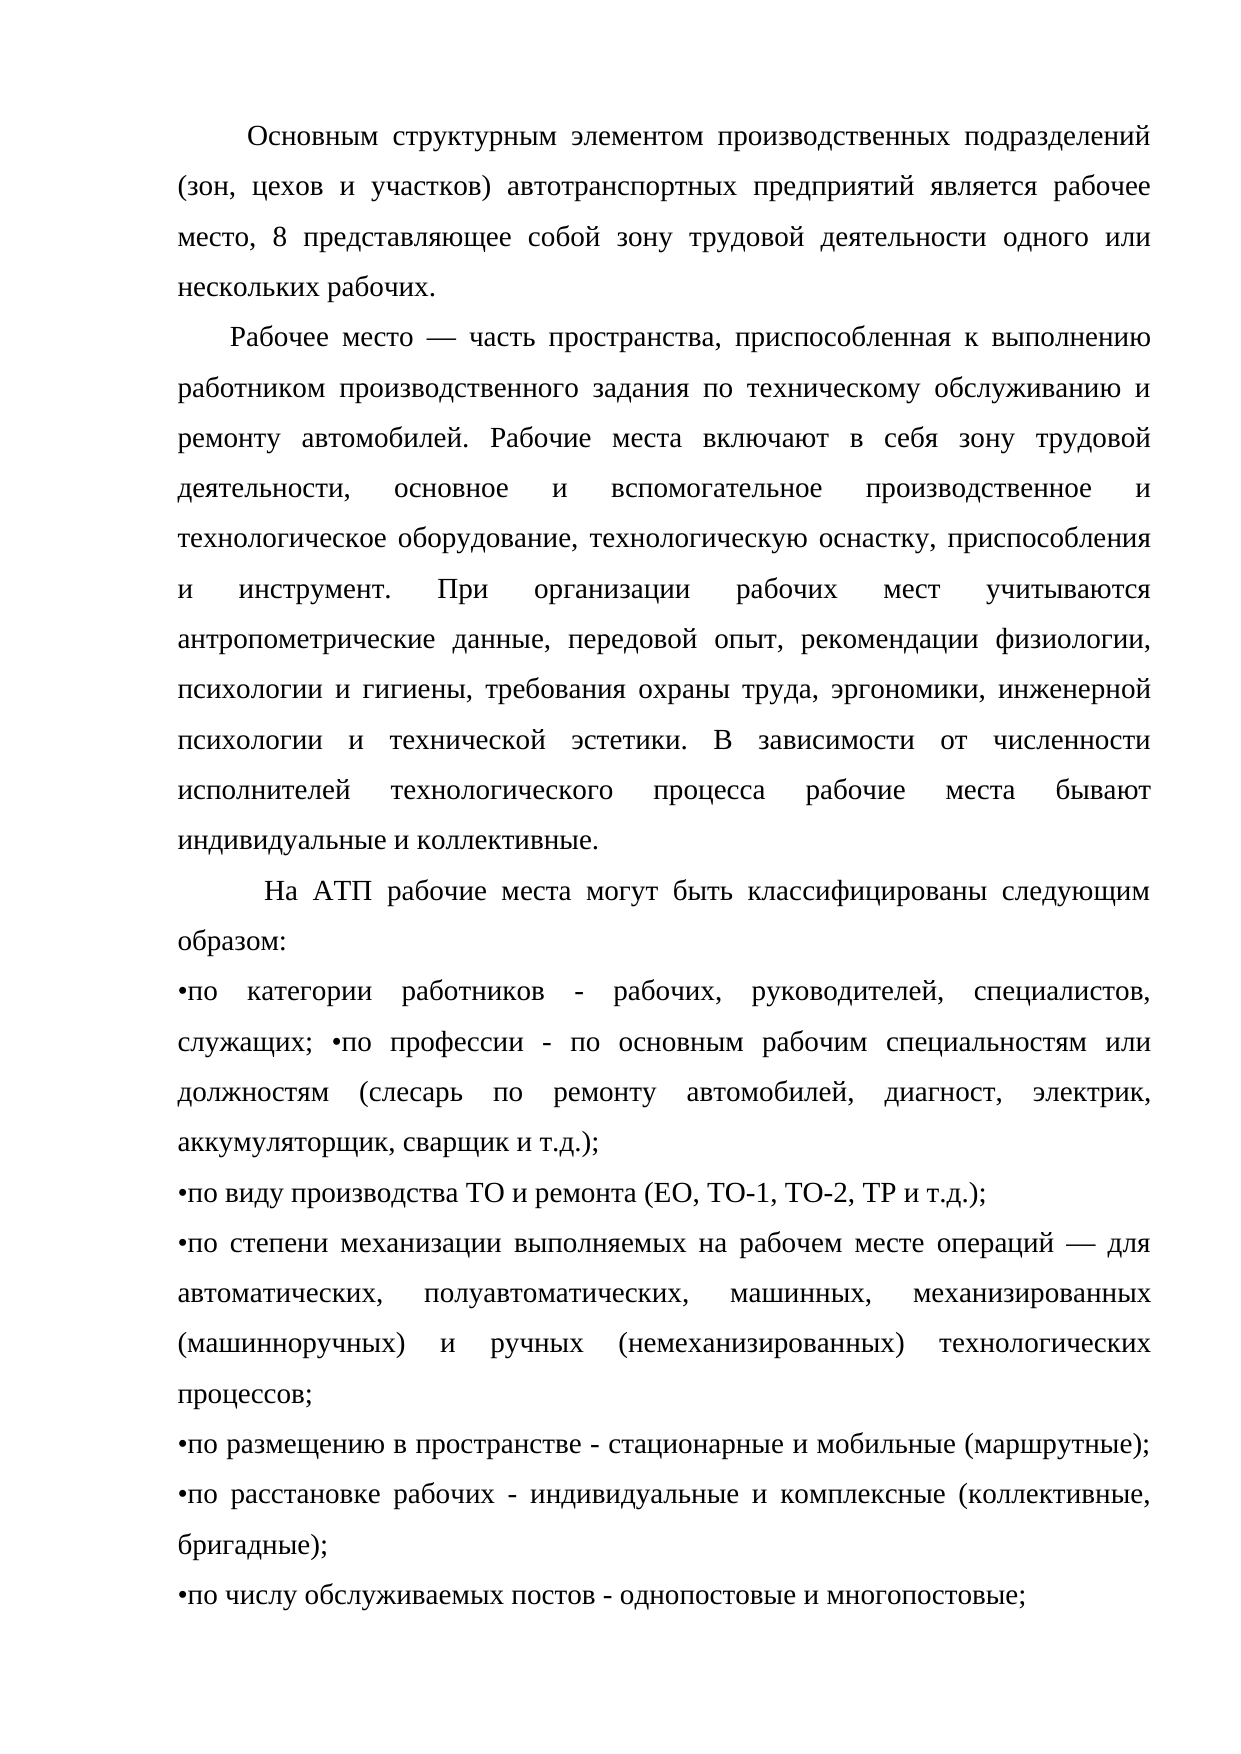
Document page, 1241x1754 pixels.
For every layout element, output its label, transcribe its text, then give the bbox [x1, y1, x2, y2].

text •по размещению в пространстве - стационарные и мобильные (маршрутные); •по расстановке рабочих - индивидуальные и комплексные (коллективные, бригадные); [177, 1426, 1152, 1560]
text Основным структурным элементом производственных подразделений (зон, цехов и участков) автотранспортных предприятий является рабочее место, 8 представляющее собой зону трудовой деятельности одного или нескольких рабочих. [177, 118, 1152, 303]
text •по виду производства ТО и ремонта (ЕО, ТО-1, ТО-2, ТР и т.д.); [177, 1175, 1152, 1208]
text •по числу обслуживаемых постов - однопостовые и многопостовые; [177, 1577, 1152, 1611]
text На АТП рабочие места могут быть классифицированы следующим образом: [177, 873, 1152, 957]
text •по категории работников - рабочих, руководителей, специалистов, служащих; •по профессии - по основным рабочим специальностям или должностям (слесарь по ремонту автомобилей, диагност, электрик, аккумуляторщик, сварщик и т.д.); [177, 973, 1152, 1158]
text Рабочее место — часть пространства, приспособленная к выполнению работником производственного задания по техническому обслуживанию и ремонту автомобилей. Рабочие места включают в себя зону трудовой деятельности, основное и вспомогательное производственное и технологическое оборудование, технологическую оснастку, приспособления и инструмент. При организации рабочих мест учитываются антропометрические данные, передовой опыт, рекомендации физиологии, психологии и гигиены, требования охраны труда, эргономики, инженерной психологии и технической эстетики. В зависимости от численности исполнителей технологического процесса рабочие места бывают индивидуальные и коллективные. [177, 319, 1152, 856]
text •по степени механизации выполняемых на рабочем месте операций — для автоматических, полуавтоматических, машинных, механизированных (машинноручных) и ручных (немеханизированных) технологических процессов; [177, 1225, 1152, 1409]
